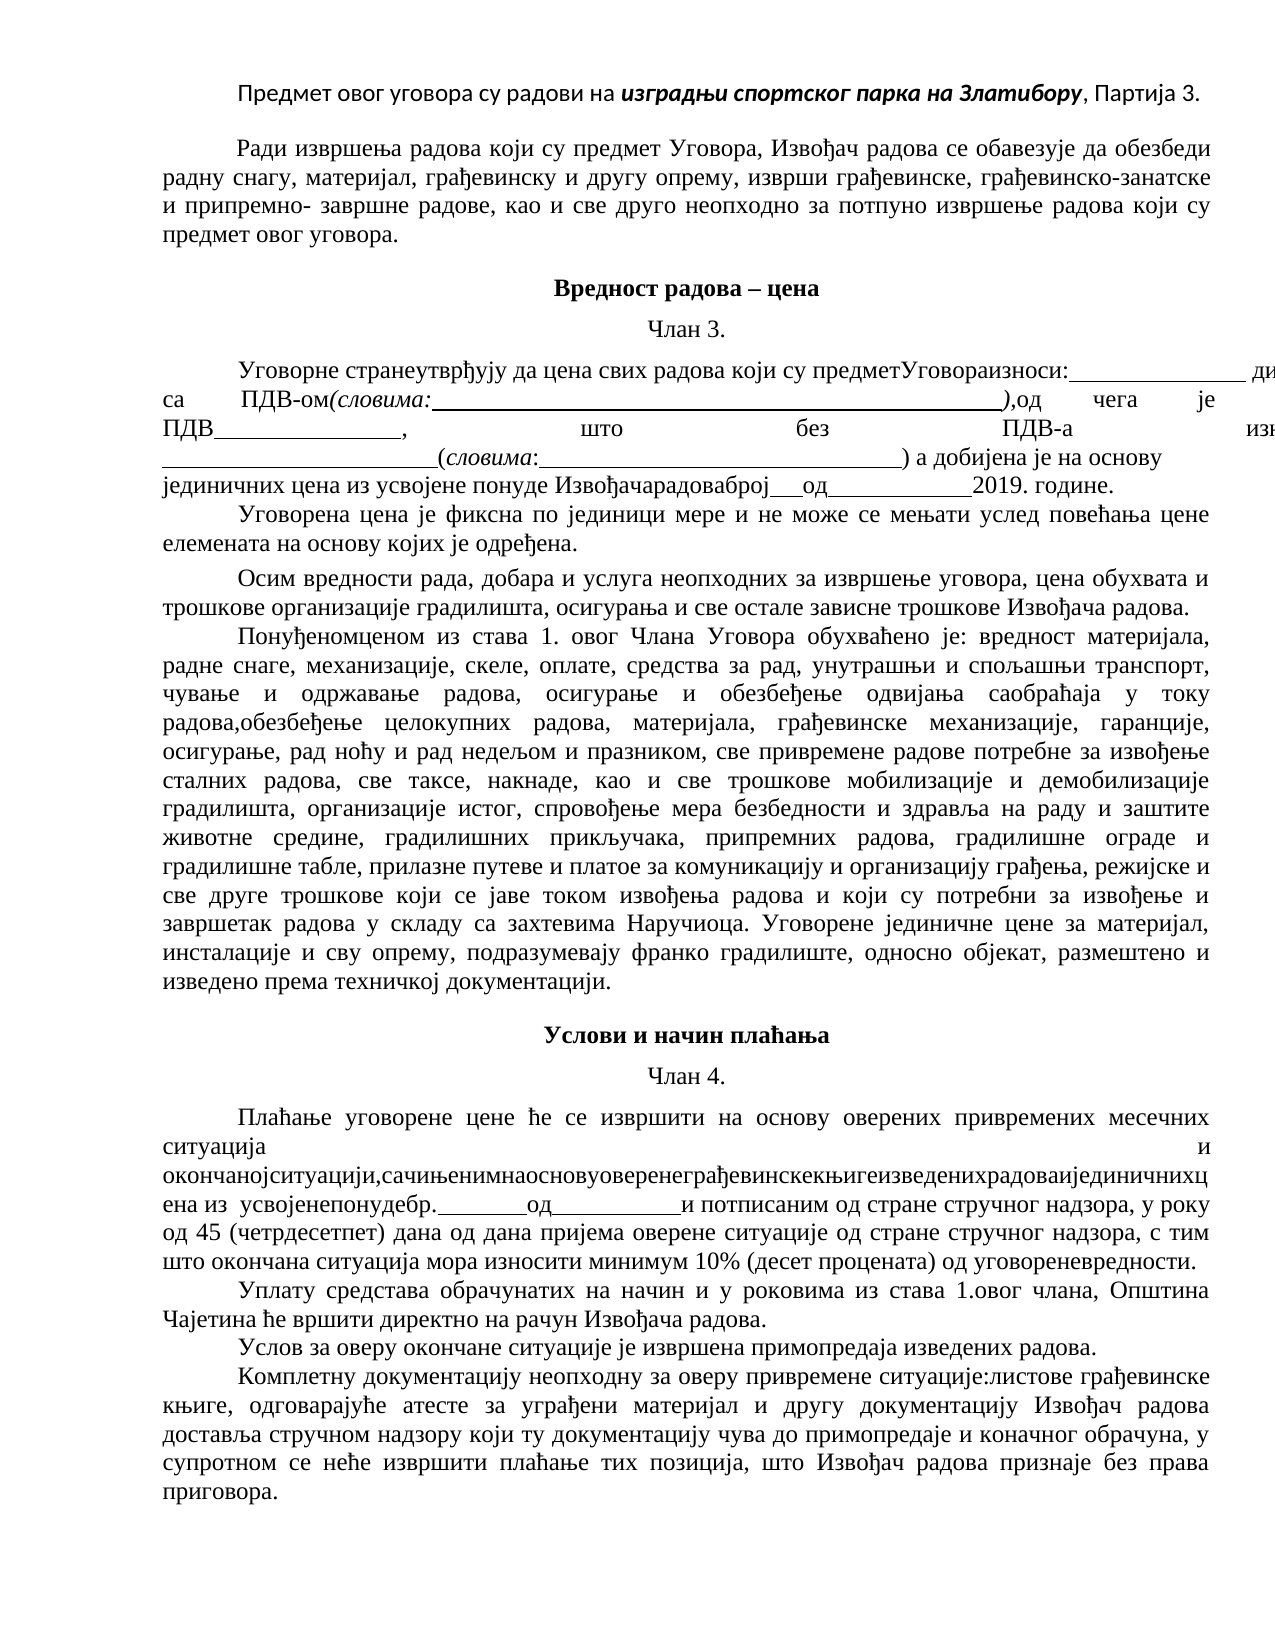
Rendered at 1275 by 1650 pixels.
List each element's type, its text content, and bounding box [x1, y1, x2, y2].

text Понуђеномценом из става 1. овог Члана Уговора обухваћено је: вредност материјала, радне снаге, механизације, скеле, оплате, средства за рад, унутрашњи и спољашњи транспорт, чување и одржавање радова, осигурање и обезбеђење одвијања саобраћаја у току радова,обезбеђење целокупних радова, материјала, грађевинске механизације, гаранције, осигурање, рад ноћу и рад недељом и празником, све привремене радове потребне за извођење сталних радова, све таксе, накнаде, као и све трошкове мобилизације и демобилизације градилишта, организације истог, спровођење мера безбедности и здравља на раду и заштите животне средине, градилишних прикључака, припремних радова, градилишне ограде и градилишне табле, прилазне путеве и платое за комуникацију и организацију грађења, режијске и све друге трошкове који се јаве током извођења радова и који су потребни за извођење и завршетак радова у складу са захтевима Наручиоца. Уговорене јединичне цене за материјал, инсталације и сву опрему, подразумевају франко градилиште, односно објекат, размештено и изведено према техничкој документацији. [162, 621, 1211, 995]
text Уговорне странеутврђују да цена свих радова који су предметУговораизноси: динара са ПДВ-ом(словима: ),од чега је ПДВ , што без ПДВ-а износи [162, 356, 1217, 442]
text (словима: ) а добијена је на основу јединичних цена из усвојене понуде Извођачарадоваброј од 2019. године. [162, 442, 1206, 499]
text Уговорена цена је фиксна по јединици мере и не може се мењати услед повећања цене елемената на основу којих је одређена. [162, 499, 1210, 557]
text Уплату средстава обрачунатих на начин и у роковима из става 1.овог члана, Општина Чајетина ће вршити директно на рачун Извођача радова. [162, 1275, 1211, 1332]
subtitle Вредност радова – цена [282, 273, 1091, 302]
text Осим вредности рада, добара и услуга неопходних за извршење уговора, цена обухвата и трошкове организације градилишта, осигурања и све остале зависне трошкове Извођача радова. [162, 563, 1210, 621]
text Члан 3. [282, 314, 1091, 343]
text Услов за оверу окончане ситуације је извршена примопредаја изведених радова. [237, 1332, 1211, 1361]
subtitle Услови и начин плаћања [282, 1020, 1091, 1049]
text Члан 4. [282, 1061, 1091, 1090]
text Кoмплетну документацију неопходну за оверу привремене ситуације:листове грађевинске књиге, одговарајуће атесте за уграђени материјал и другу документацију Извођач радова доставља стручном надзору који ту документацију чува дo примопредаје и коначног обрачуна, у супротном се неће извршити плаћање тих позиција, што Извођач радова признаје без права приговора. [162, 1361, 1211, 1505]
text Предмет овог уговора су радови на изградњи спортског парка на Златибору, Партија 3. [237, 77, 1211, 108]
text Плаћање уговорене цене ће се извршити на основу оверених привремених месечних ситуација и окончанојситуацији,сачињенимнаосновуоверенеграђевинскекњигеизведенихрадоваијединичнихцена из усвојенепонудебр. од и потписаним од стране стручног надзора, у року од 45 (четрдесетпет) дана од дана пријема оверене ситуације од стране стручног надзора, с тим што окончана ситуација мора износити минимум 10% (десет процената) од уговореневредности. [162, 1102, 1211, 1275]
text Ради извршења радова који су предмет Уговора, Извођач радова се обавезује да обезбеди радну снагу, материјал, грађевинску и другу опрему, изврши грађевинске, грађевинско-занатске и припремно- завршне радове, као и све друго неопходно за потпуно извршење радова који су предмет овог уговора. [162, 133, 1212, 248]
